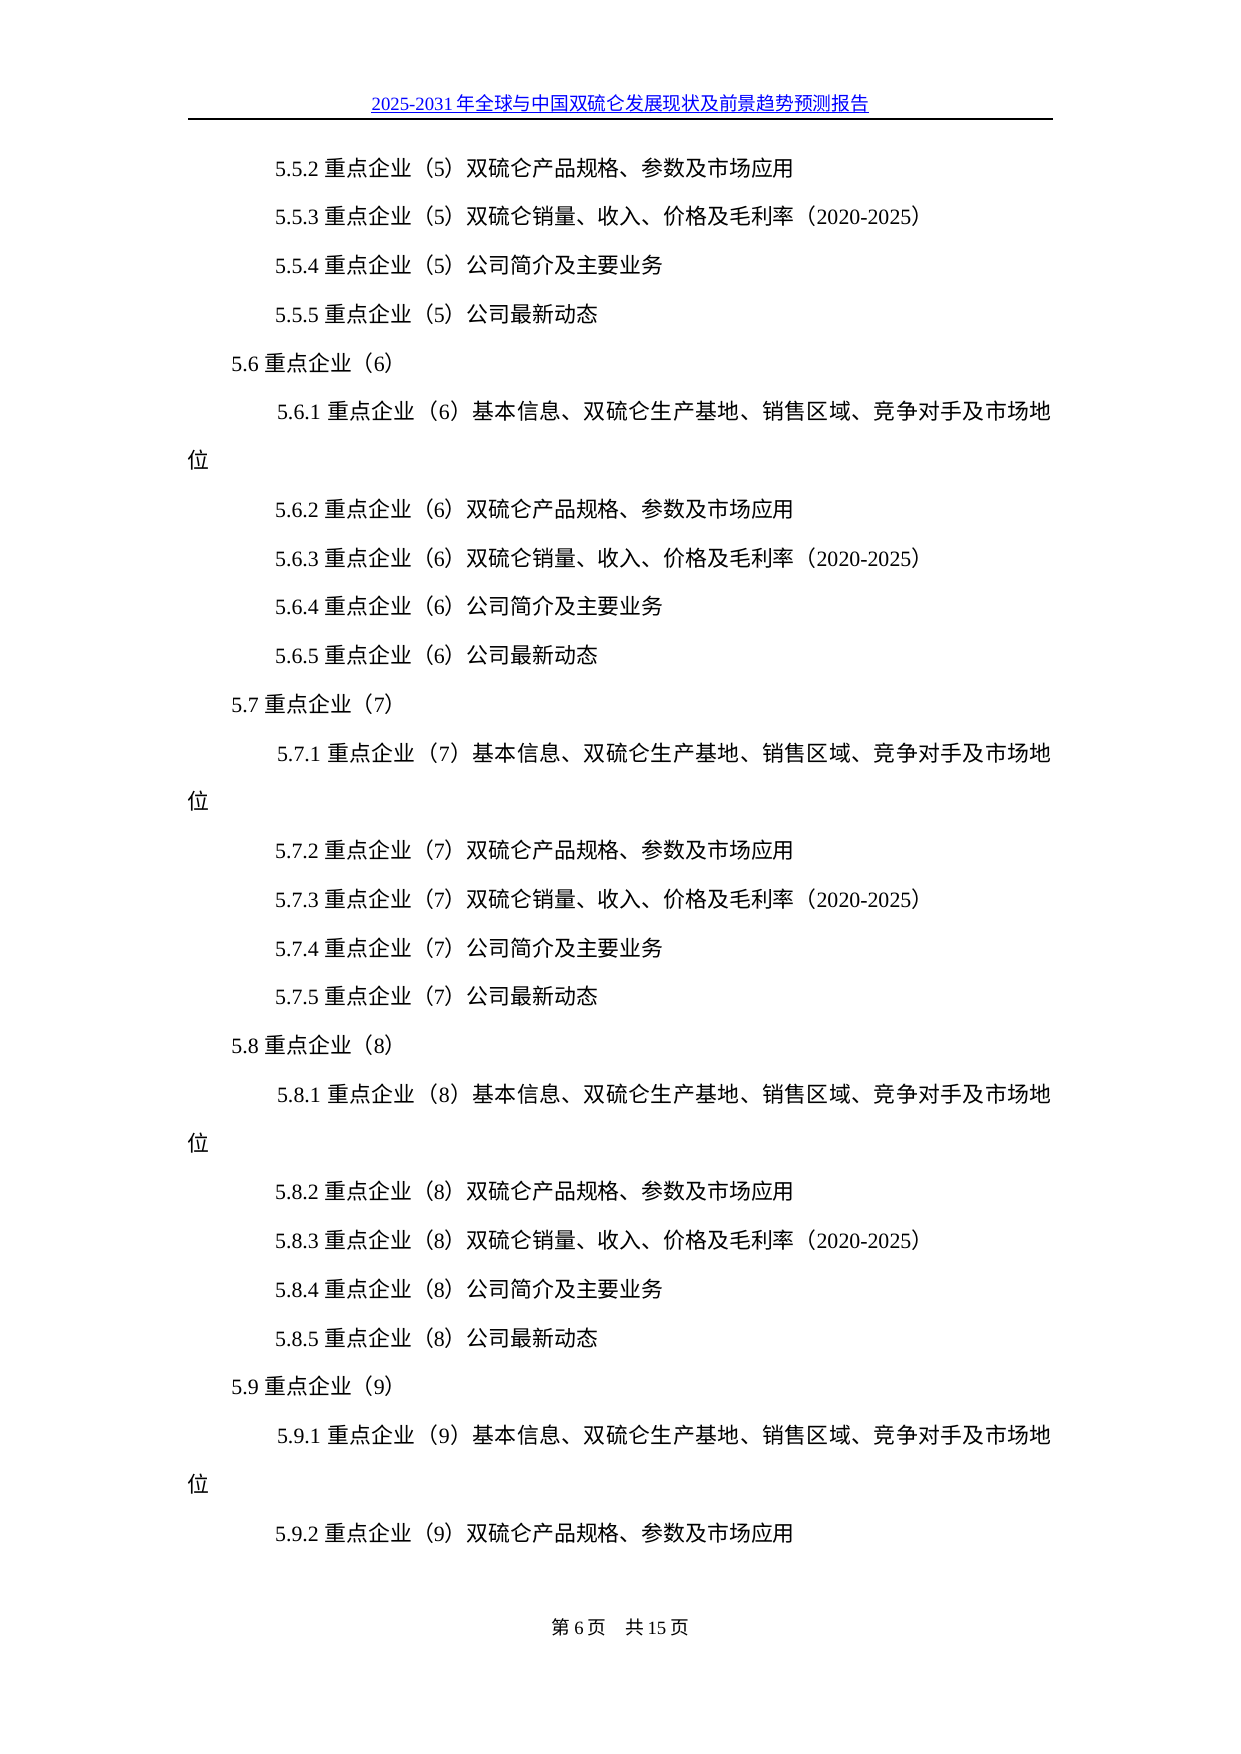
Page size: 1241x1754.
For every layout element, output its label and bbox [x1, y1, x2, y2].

text [187, 150, 1053, 1548]
